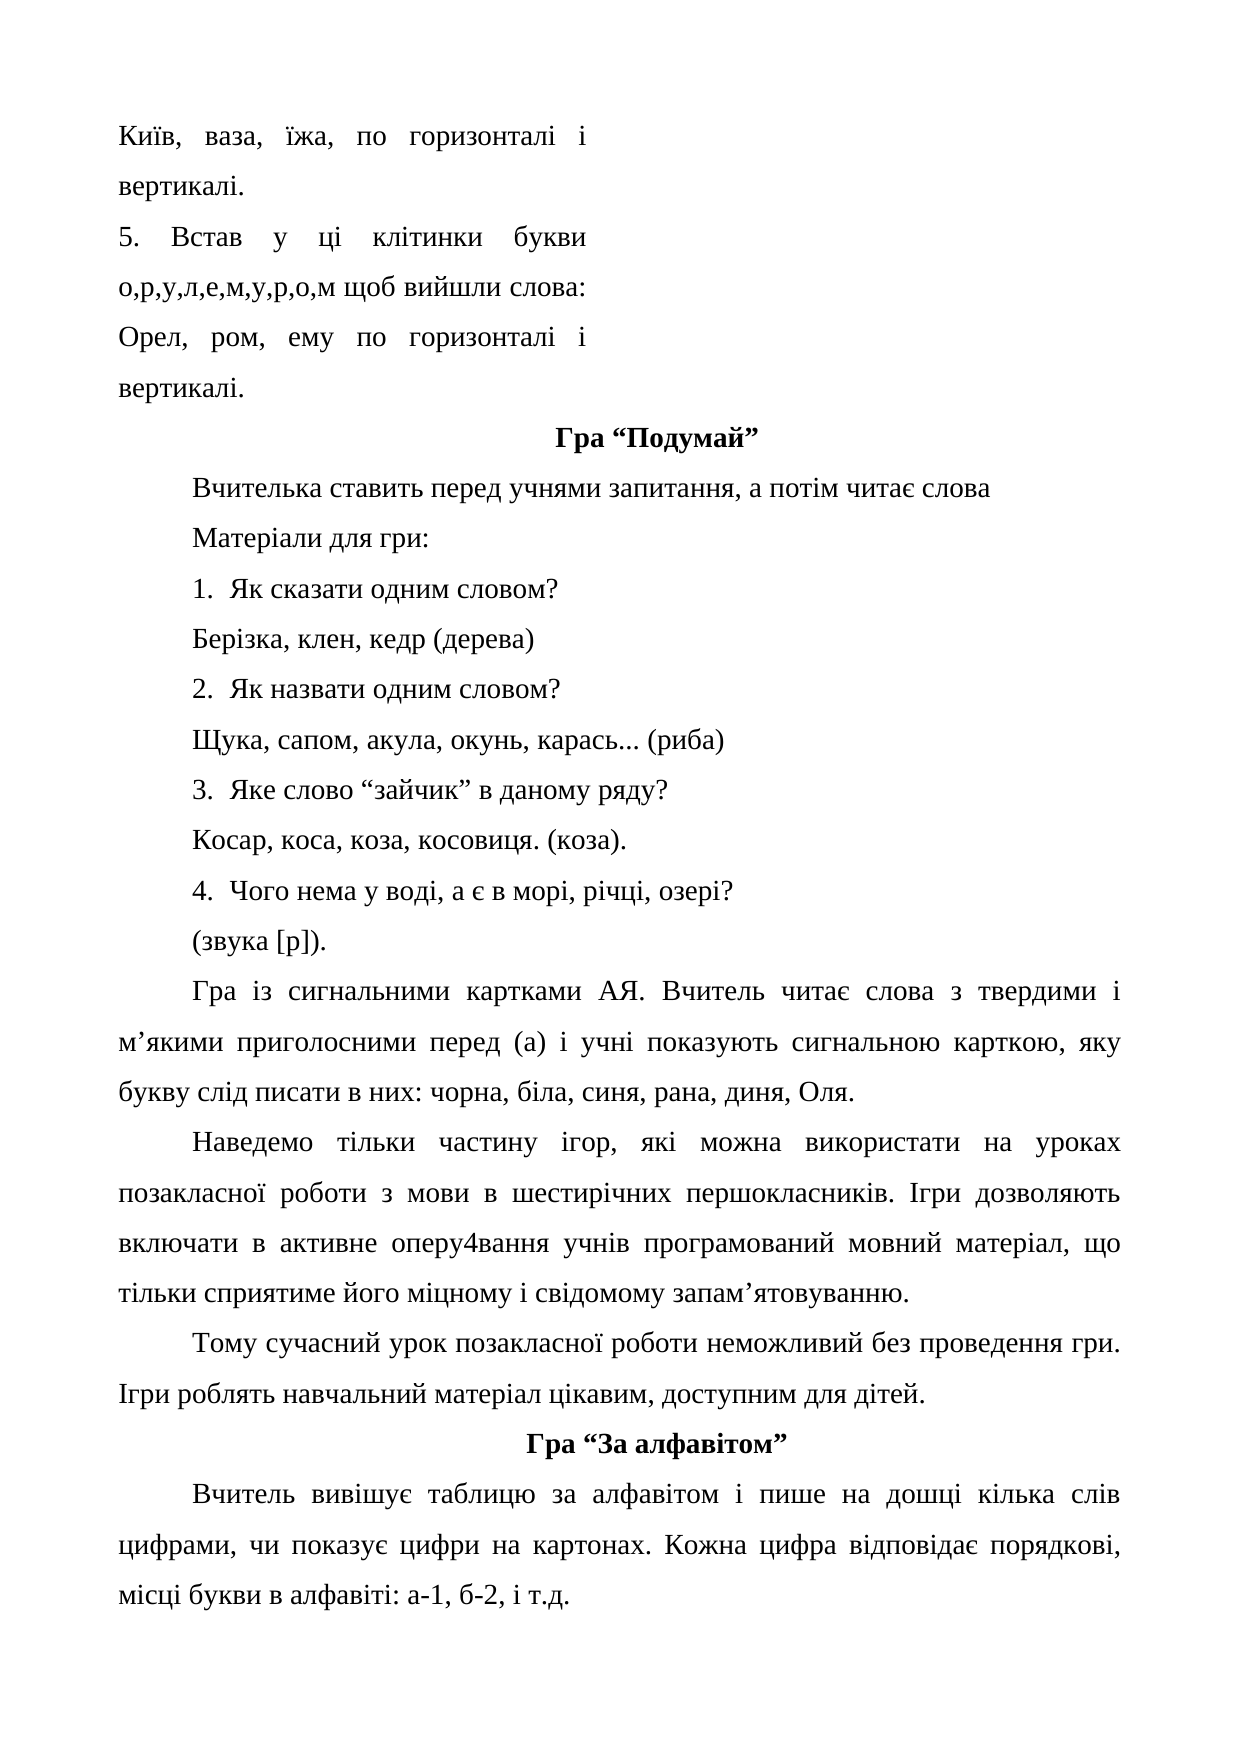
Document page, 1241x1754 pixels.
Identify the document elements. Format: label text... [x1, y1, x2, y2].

list Як назвати одним словом? [192, 672, 1122, 705]
subtitle Гра “Подумай” [118, 420, 1122, 453]
text 5. Встав у ці клітинки букви о,р,у,л,е,м,у,р,о,м щоб вийшли слова: Орел, ром, ему по горизонталі і вертикалі. [118, 219, 587, 403]
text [118, 118, 587, 202]
text Косар, коса, коза, косовиця. (коза). [192, 822, 1122, 856]
text Щука, сапом, акула, окунь, карась... (риба) [192, 722, 1122, 755]
subtitle Гра “За алфавітом” [118, 1426, 1122, 1460]
text (звука [р]). [192, 923, 1122, 957]
text Тому сучасний урок позакласної роботи неможливий без проведення гри. Ігри роблять навчальний матеріал цікавим, доступним для дітей. [118, 1326, 1122, 1409]
list Чого нема у воді, а є в морі, річці, озері? [192, 873, 1122, 906]
text Берізка, клен, кедр (дерева) [192, 621, 1122, 655]
text Гра із сигнальними картками АЯ. Вчитель читає слова з твердими і м’якими приголосними перед (а) і учні показують сигнальною карткою, яку букву слід писати в них: чорна, біла, синя, рана, диня, Оля. [118, 973, 1122, 1108]
text Вчителька ставить перед учнями запитання, а потім читає слова [118, 470, 1122, 504]
list Як сказати одним словом? [192, 571, 1122, 604]
text Вчитель вивішує таблицю за алфавітом і пише на дошці кілька слів цифрами, чи показує цифри на картонах. Кожна цифра відповідає порядкові, місці букви в алфавіті: а-1, б-2, і т.д. [118, 1477, 1122, 1611]
text Наведемо тільки частину ігор, які можна використати на уроках позакласної роботи з мови в шестирічних першокласників. Ігри дозволяють включати в активне оперу4вання учнів програмований мовний матеріал, що тільки сприятиме його міцному і свідомому запам’ятовуванню. [118, 1124, 1122, 1309]
text Матеріали для гри: [118, 521, 1122, 554]
list Яке слово “зайчик” в даному ряду? [192, 772, 1122, 806]
